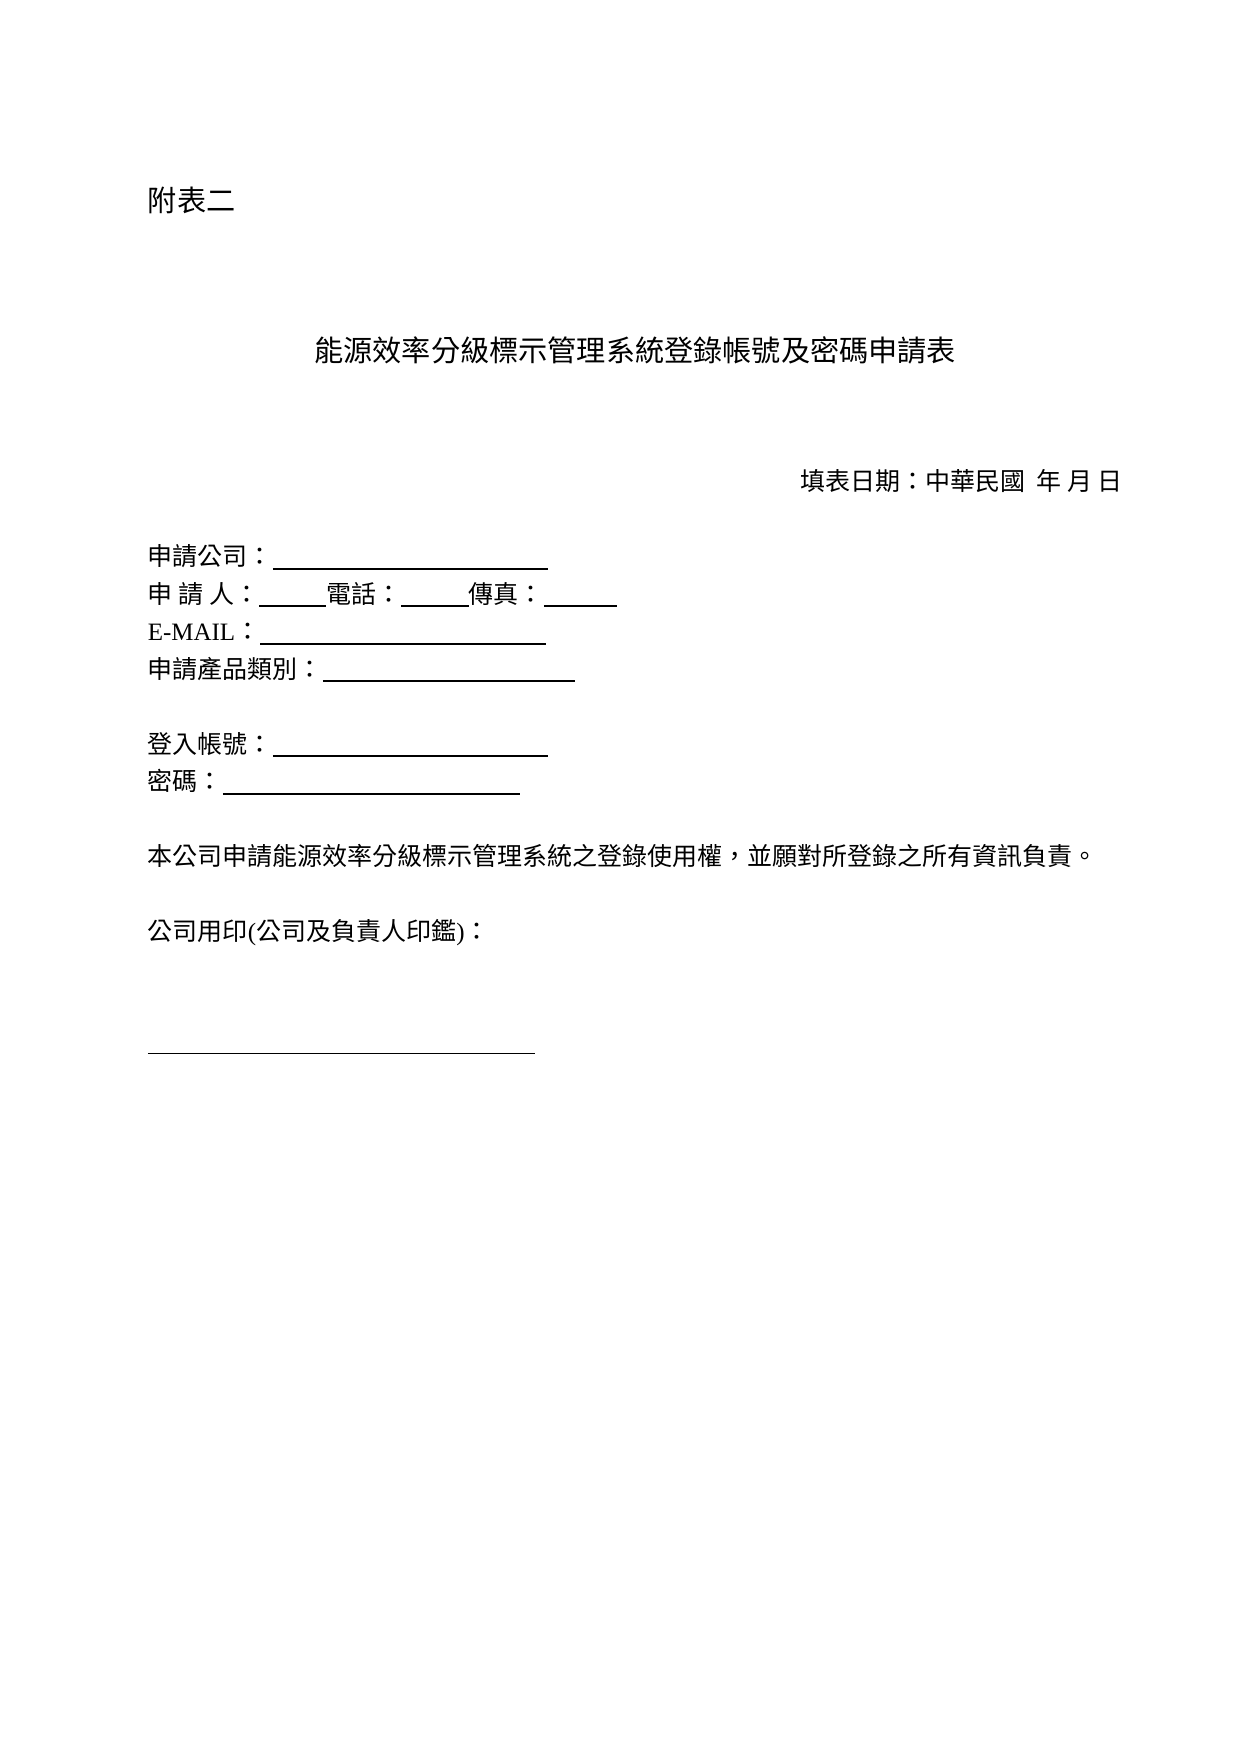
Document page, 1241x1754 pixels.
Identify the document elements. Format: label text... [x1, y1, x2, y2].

text 申 請 人： 電話： 傳真： [148, 574, 1122, 611]
text 附表二 [148, 161, 1122, 236]
text 公司用印(公司及負責人印鑑)： [148, 911, 1122, 949]
text 申請產品類別： [148, 649, 1122, 686]
text 能源效率分級標示管理系統登錄帳號及密碼申請表 [148, 311, 1122, 386]
text 登入帳號： [148, 724, 1122, 761]
text 申請公司： [148, 536, 1122, 574]
text 本公司申請能源效率分級標示管理系統之登錄使用權，並願對所登錄之所有資訊負責。 [148, 836, 1122, 874]
text E-MAIL： [148, 611, 1122, 649]
text 填表日期：中華民國 年 月 日 [148, 461, 1122, 499]
text 密碼： [148, 761, 1122, 799]
